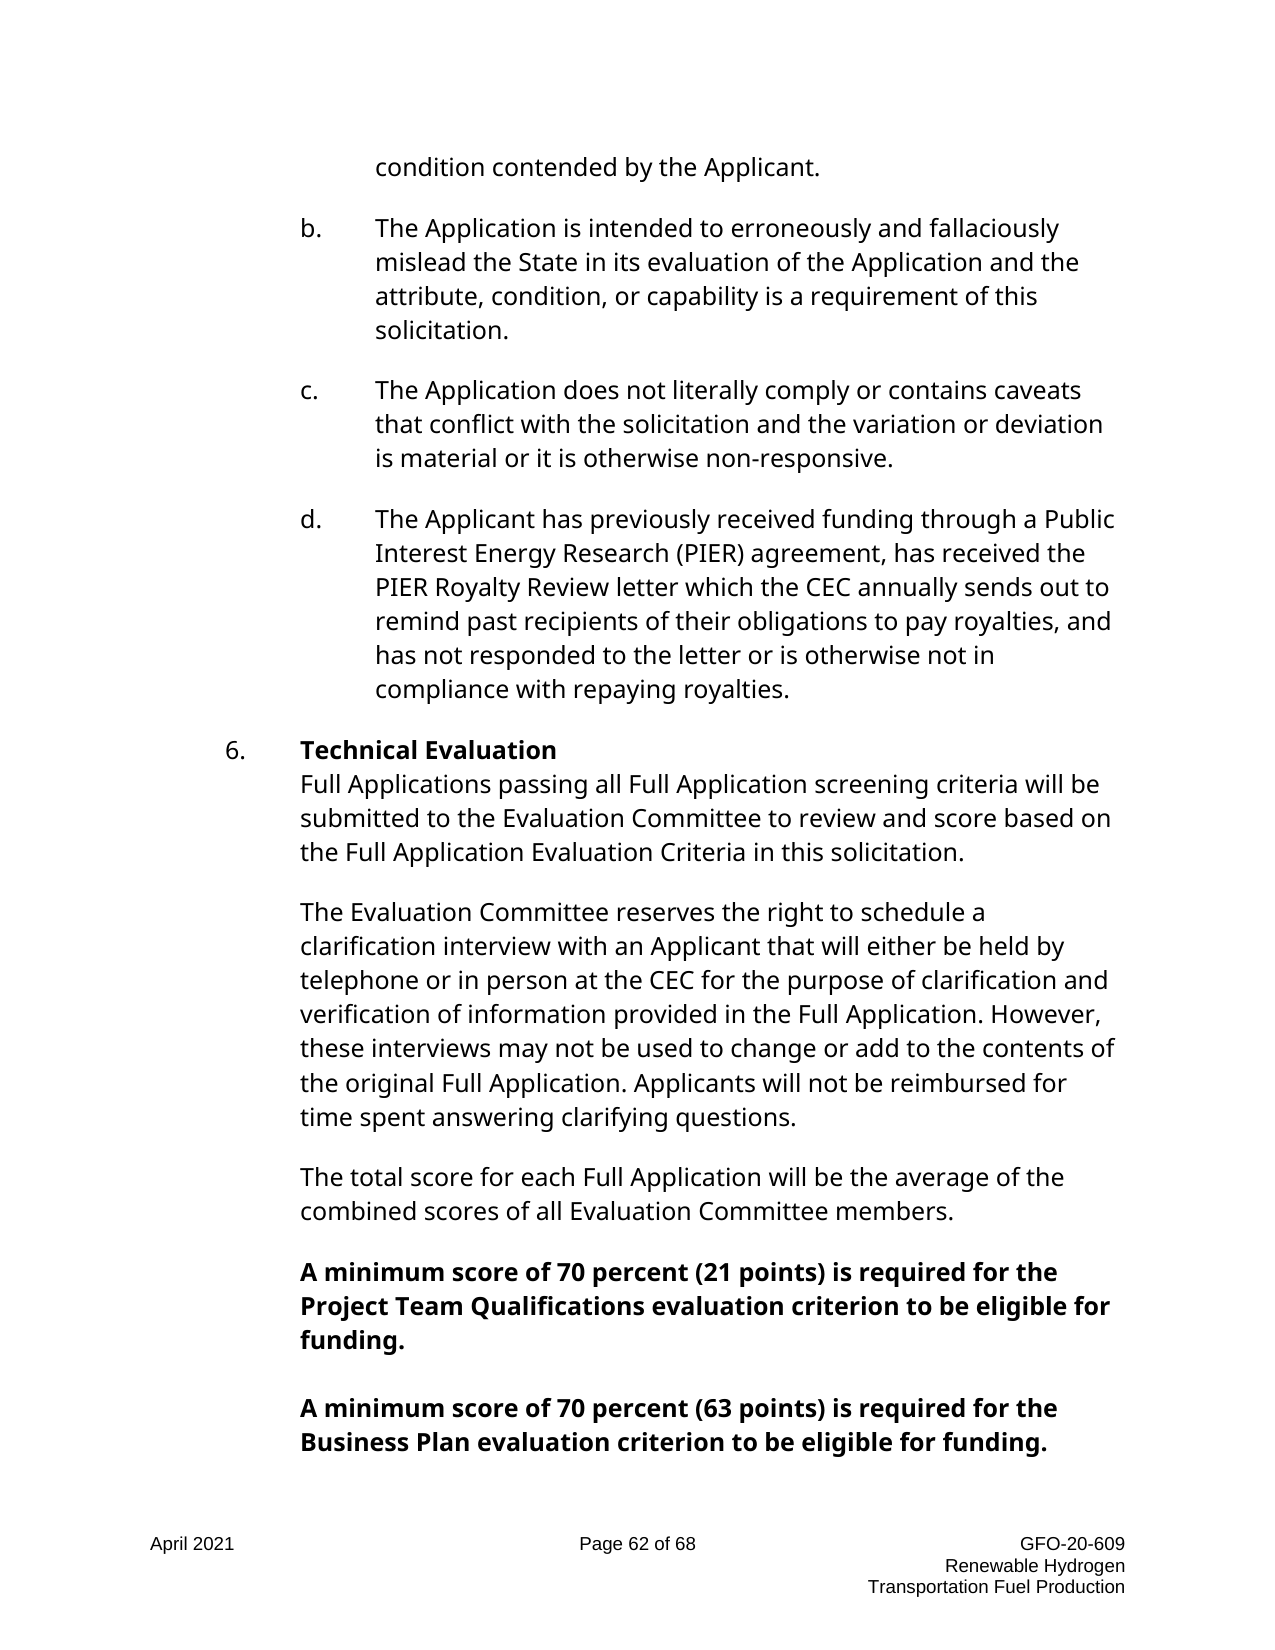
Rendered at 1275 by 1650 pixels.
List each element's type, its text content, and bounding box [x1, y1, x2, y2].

list The Applicant has previously received funding through a Public Interest Energy Research (PIER) agreement, has received the PIER Royalty Review letter which the CEC annually sends out to remind past recipients of their obligations to pay royalties, and has not responded to the letter or is otherwise not in compliance with repaying royalties. [300, 502, 1125, 732]
text A minimum score of 70 percent (63 points) is required for the Business Plan evaluation criterion to be eligible for funding. [300, 1390, 1125, 1485]
text The total score for each Full Application will be the average of the combined scores of all Evaluation Committee members. [300, 1160, 1125, 1254]
text The Evaluation Committee reserves the right to schedule a clarification interview with an Applicant that will either be held by telephone or in person at the CEC for the purpose of clarification and verification of information provided in the Full Application. However, these interviews may not be used to change or add to the contents of the original Full Application. Applicants will not be reimbursed for time spent answering clarifying questions. [300, 895, 1125, 1160]
text Full Applications passing all Full Application screening criteria will be submitted to the Evaluation Committee to review and score based on the Full Application Evaluation Criteria in this solicitation. [300, 766, 1125, 895]
list The Application does not literally comply or contains caveats that conflict with the solicitation and the variation or deviation is material or it is otherwise non-responsive. [300, 373, 1125, 502]
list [300, 150, 1125, 210]
list Technical Evaluation [225, 732, 1125, 766]
list The Application is intended to erroneously and fallaciously mislead the State in its evaluation of the Application and the attribute, condition, or capability is a requirement of this solicitation. [300, 210, 1125, 373]
text A minimum score of 70 percent (21 points) is required for the Project Team Qualifications evaluation criterion to be eligible for funding. [300, 1254, 1125, 1356]
